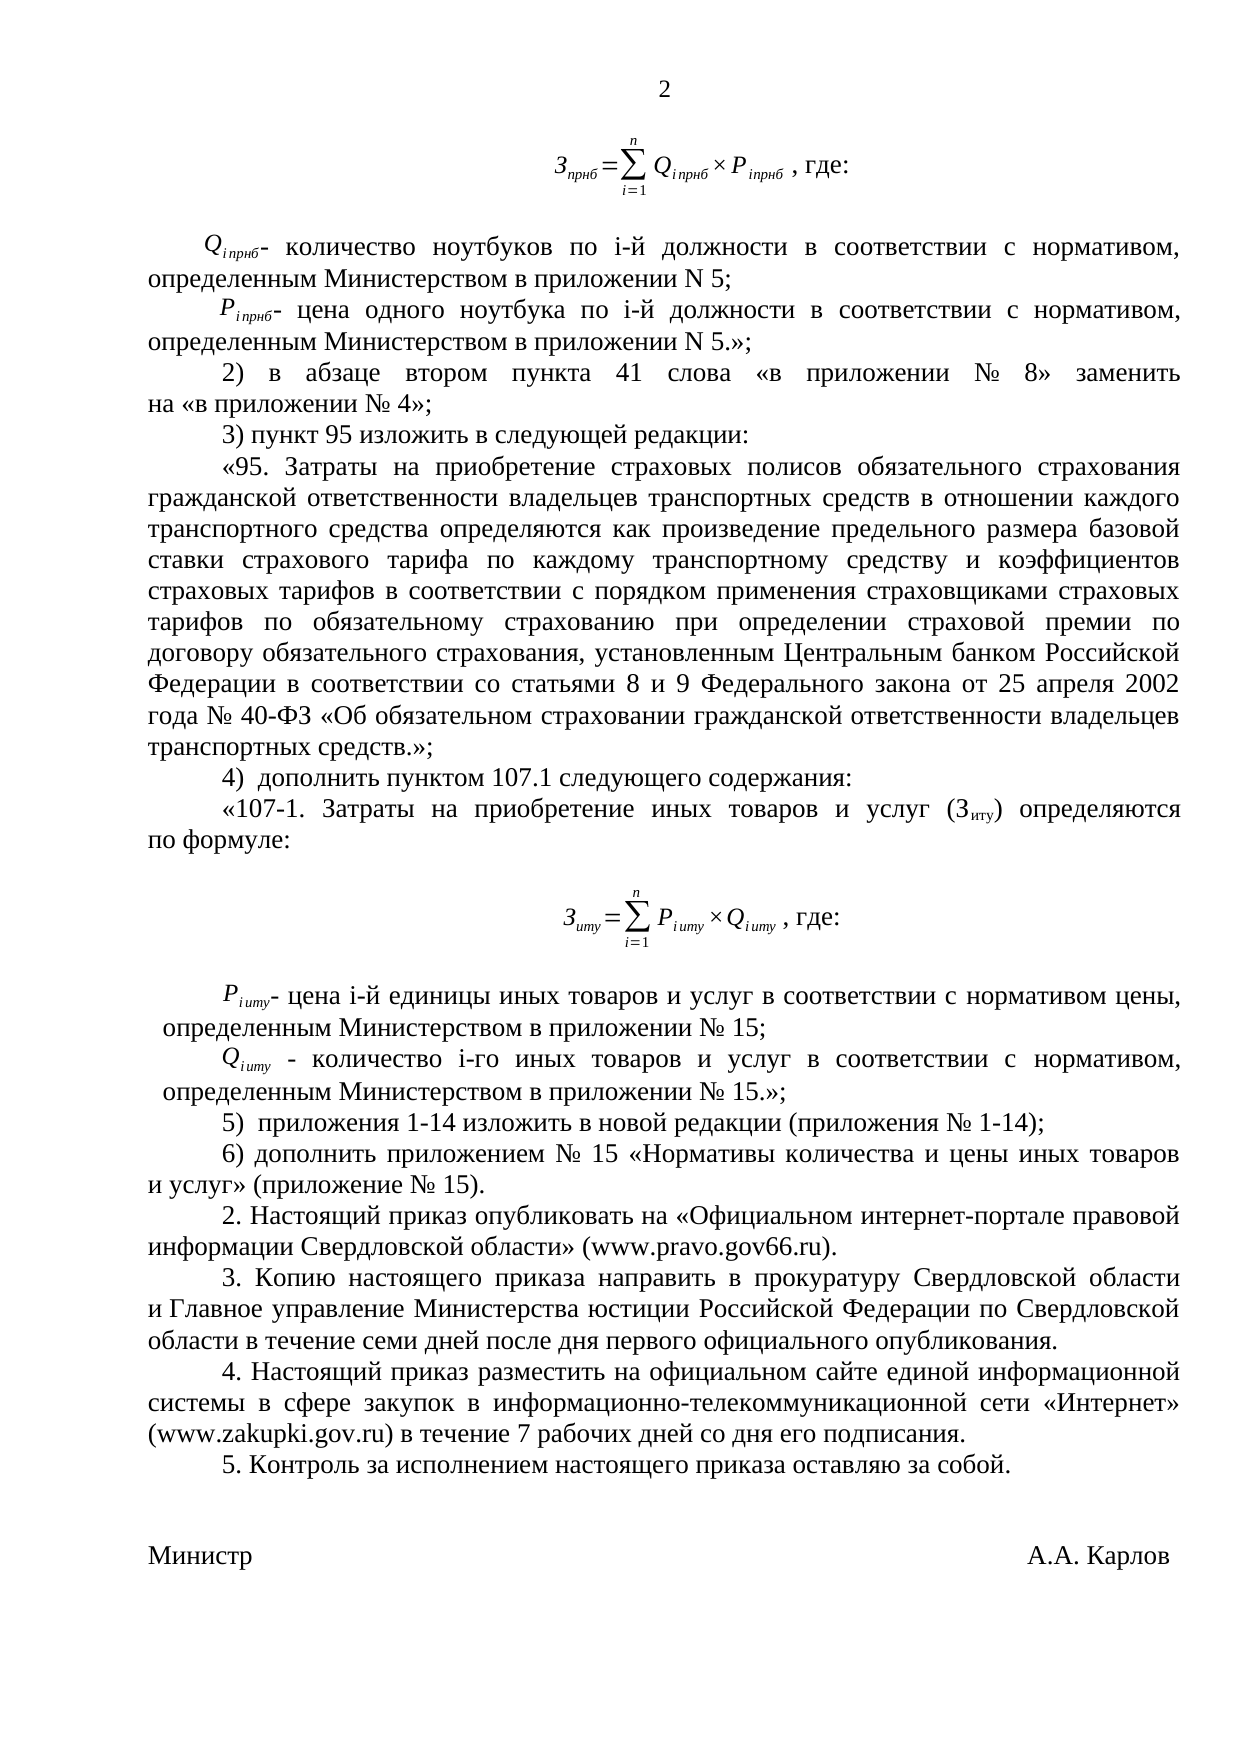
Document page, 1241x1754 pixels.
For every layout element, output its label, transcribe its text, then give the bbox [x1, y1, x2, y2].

text - цена одного ноутбука по i-й должности в соответствии с нормативом, определенным Министерством в приложении N 5.»; [148, 293, 1181, 356]
text 2. Настоящий приказ опубликовать на «Официальном интернет-портале правовой информации Свердловской области» (www.pravo.gov66.ru). [148, 1199, 1181, 1261]
text 5. Контроль за исполнением настоящего приказа оставляю за собой. [148, 1448, 1181, 1479]
list - цена i-й единицы иных товаров и услуг в соответствии с нормативом цены, определенным Министерством в приложении № 15; [162, 979, 1181, 1042]
text 4. Настоящий приказ разместить на официальном сайте единой информационной системы в сфере закупок в информационно-телекоммуникационной сети «Интернет» (www.zakupki.gov.ru) в течение 7 рабочих дней со дня его подписания. [148, 1355, 1181, 1448]
text 3. Копию настоящего приказа направить в прокуратуру Свердловской области и Главное управление Министерства юстиции Российской Федерации по Свердловской области в течение семи дней после дня первого официального опубликования. [148, 1261, 1181, 1355]
text 2) в абзаце втором пункта 41 слова «в приложении № 8» заменить на «в приложении № 4»; [148, 356, 1181, 418]
list , где: [162, 883, 1181, 951]
text Министр А.А. Карлов [148, 1539, 1181, 1571]
list , где: [162, 131, 1181, 198]
list - количество i-го иных товаров и услуг в соответствии с нормативом, определенным Министерством в приложении № 15.»; [162, 1042, 1181, 1106]
text - количество ноутбуков по i-й должности в соответствии с нормативом, определенным Министерством в приложении N 5; [148, 230, 1181, 293]
text «95. Затраты на приобретение страховых полисов обязательного страхования гражданской ответственности владельцев транспортных средств в отношении каждого транспортного средства определяются как произведение предельного размера базовой ставки страхового тарифа по каждому транспортному средству и коэффициентов страховых тарифов в соответствии с порядком применения страховщиками страховых тарифов по обязательному страхованию при определении страховой премии по договору обязательного страхования, установленным Центральным банком Российской Федерации в соответствии со статьями 8 и 9 Федерального закона от 25 апреля 2002 года № 40-ФЗ «Об обязательном страховании гражданской ответственности владельцев транспортных средств.»; [148, 449, 1181, 761]
text 6) дополнить приложением № 15 «Нормативы количества и цены иных товаров и услуг» (приложение № 15). [148, 1137, 1181, 1199]
text 4) дополнить пунктом 107.1 следующего содержания: [148, 761, 1181, 792]
list «107-1. Затраты на приобретение иных товаров и услуг (Зиту) определяются по формуле: [148, 792, 1181, 854]
text 5) приложения 1-14 изложить в новой редакции (приложения № 1-14); [222, 1106, 1181, 1137]
text 3) пункт 95 изложить в следующей редакции: [148, 418, 1181, 449]
